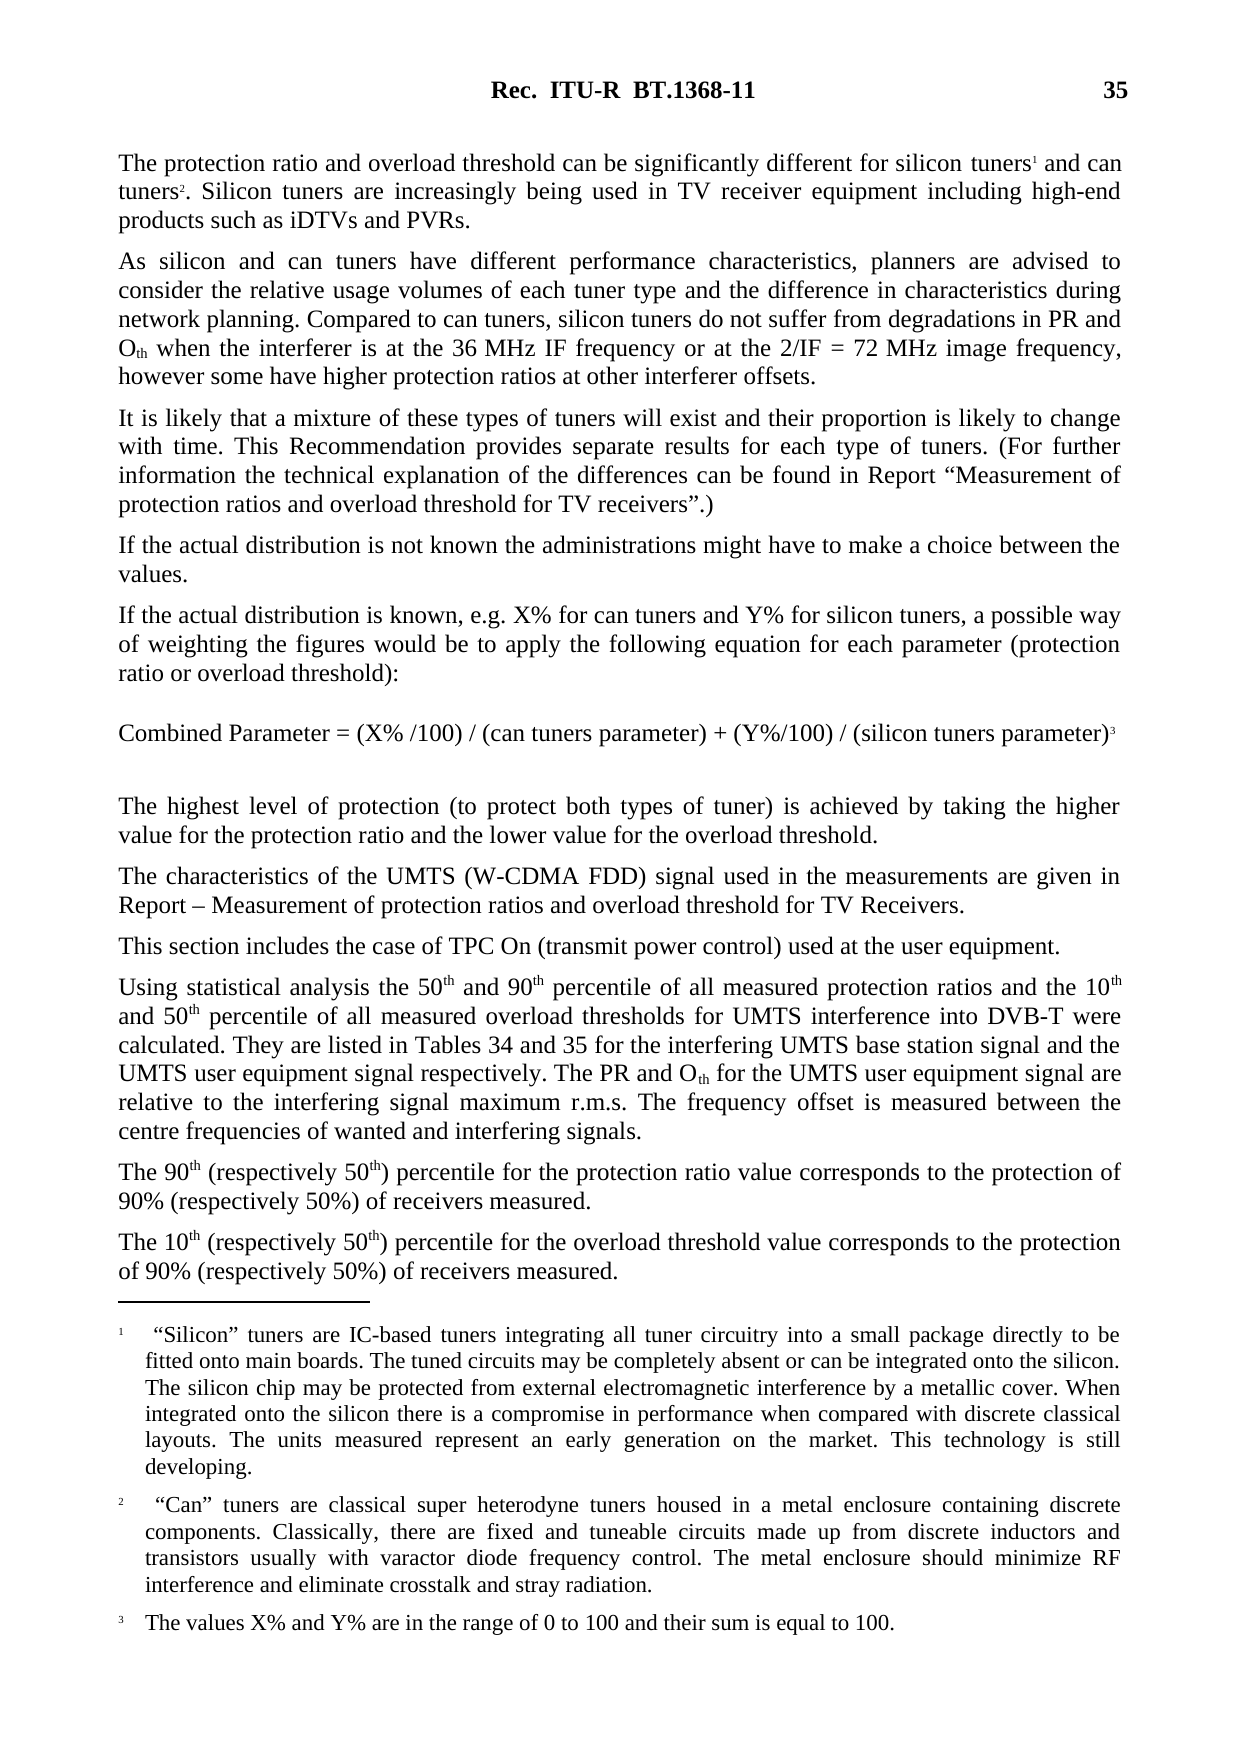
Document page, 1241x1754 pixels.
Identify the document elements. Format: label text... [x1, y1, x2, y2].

text The 90th (respectively 50th) percentile for the protection ratio value corresponds to the protection of 90% (respectively 50%) of receivers measured. [118, 1157, 1122, 1215]
text If the actual distribution is known, e.g. X% for can tuners and Y% for silicon tuners, a possible way of weighting the figures would be to apply the following equation for each parameter (protection ratio or overload threshold): [118, 600, 1122, 686]
text If the actual distribution is not known the administrations might have to make a choice between the values. [118, 530, 1122, 588]
text Using statistical analysis the 50th and 90th percentile of all measured protection ratios and the 10th and 50th percentile of all measured overload thresholds for UMTS interference into DVB-T were calculated. They are listed in Tables 34 and 35 for the interfering UMTS base station signal and the UMTS user equipment signal respectively. The PR and Oth for the UMTS user equipment signal are relative to the interfering signal maximum r.m.s. The frequency offset is measured between the centre frequencies of wanted and interfering signals. [118, 972, 1122, 1145]
text The characteristics of the UMTS (W-CDMA FDD) signal used in the measurements are given in Report – Measurement of protection ratios and overload threshold for TV Receivers. [118, 861, 1122, 918]
text The protection ratio and overload threshold can be significantly different for silicon tuners and can tuners. Silicon tuners are increasingly being used in TV receiver equipment including high-end products such as iDTVs and PVRs. [118, 148, 1122, 234]
text This section includes the case of TPC On (transmit power control) used at the user equipment. [118, 931, 1122, 960]
text It is likely that a mixture of these types of tuners will exist and their proportion is likely to change with time. This Recommendation provides separate results for each type of tuners. (For further information the technical explanation of the differences can be found in Report “Measurement of protection ratios and overload threshold for TV receivers”.) [118, 403, 1122, 518]
text The 10th (respectively 50th) percentile for the overload threshold value corresponds to the protection of 90% (respectively 50%) of receivers measured. [118, 1227, 1122, 1285]
text As silicon and can tuners have different performance characteristics, planners are advised to consider the relative usage volumes of each tuner type and the difference in characteristics during network planning. Compared to can tuners, silicon tuners do not suffer from degradations in PR and Oth when the interferer is at the 36 MHz IF frequency or at the 2/IF = 72 MHz image frequency, however some have higher protection ratios at other interferer offsets. [118, 246, 1122, 390]
text Combined Parameter = (X% /100) / (can tuners parameter) + (Y%/100) / (silicon tuners parameter) [118, 718, 1122, 747]
text The highest level of protection (to protect both types of tuner) is achieved by taking the higher value for the protection ratio and the lower value for the overload threshold. [118, 791, 1122, 848]
